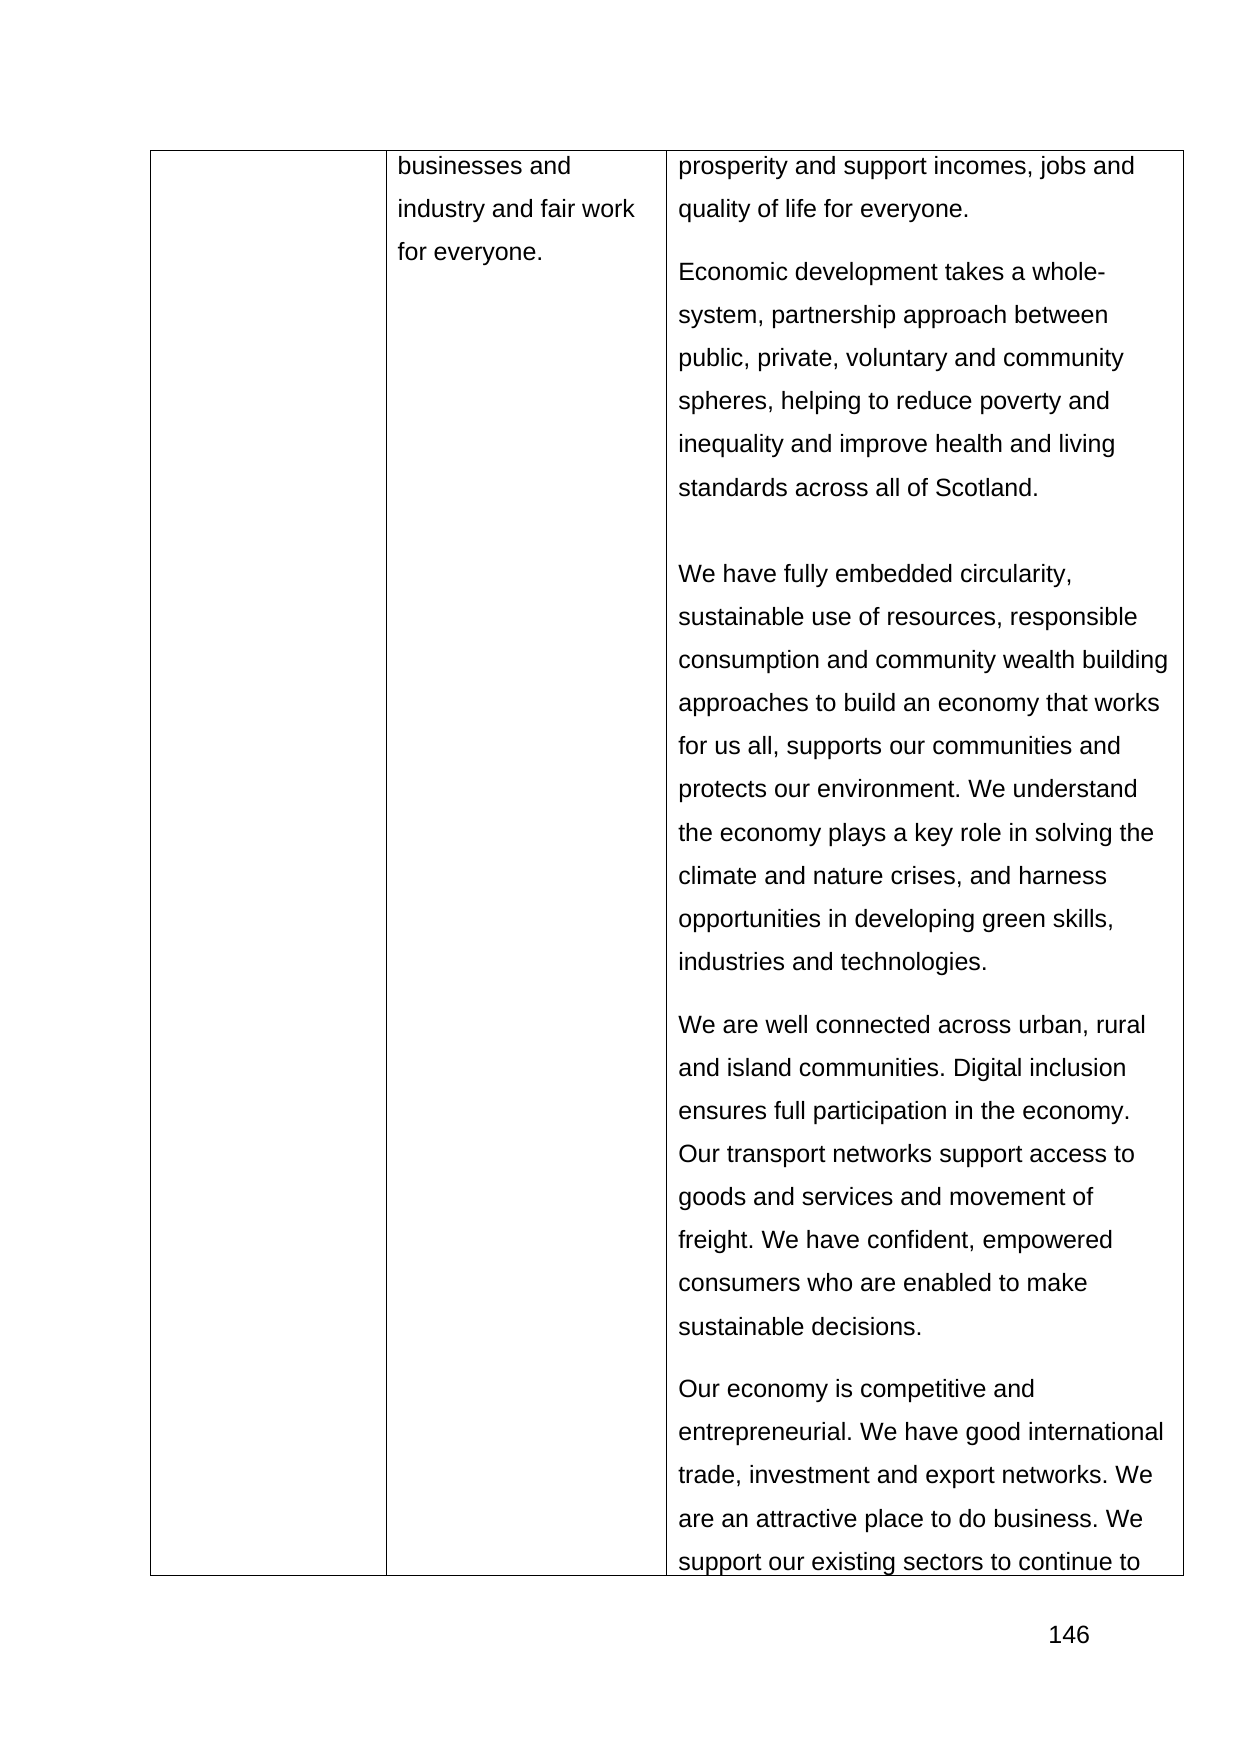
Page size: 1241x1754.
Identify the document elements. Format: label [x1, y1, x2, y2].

table_cell [667, 151, 1183, 1575]
table_cell [387, 151, 666, 1575]
table_cell [151, 151, 386, 1575]
